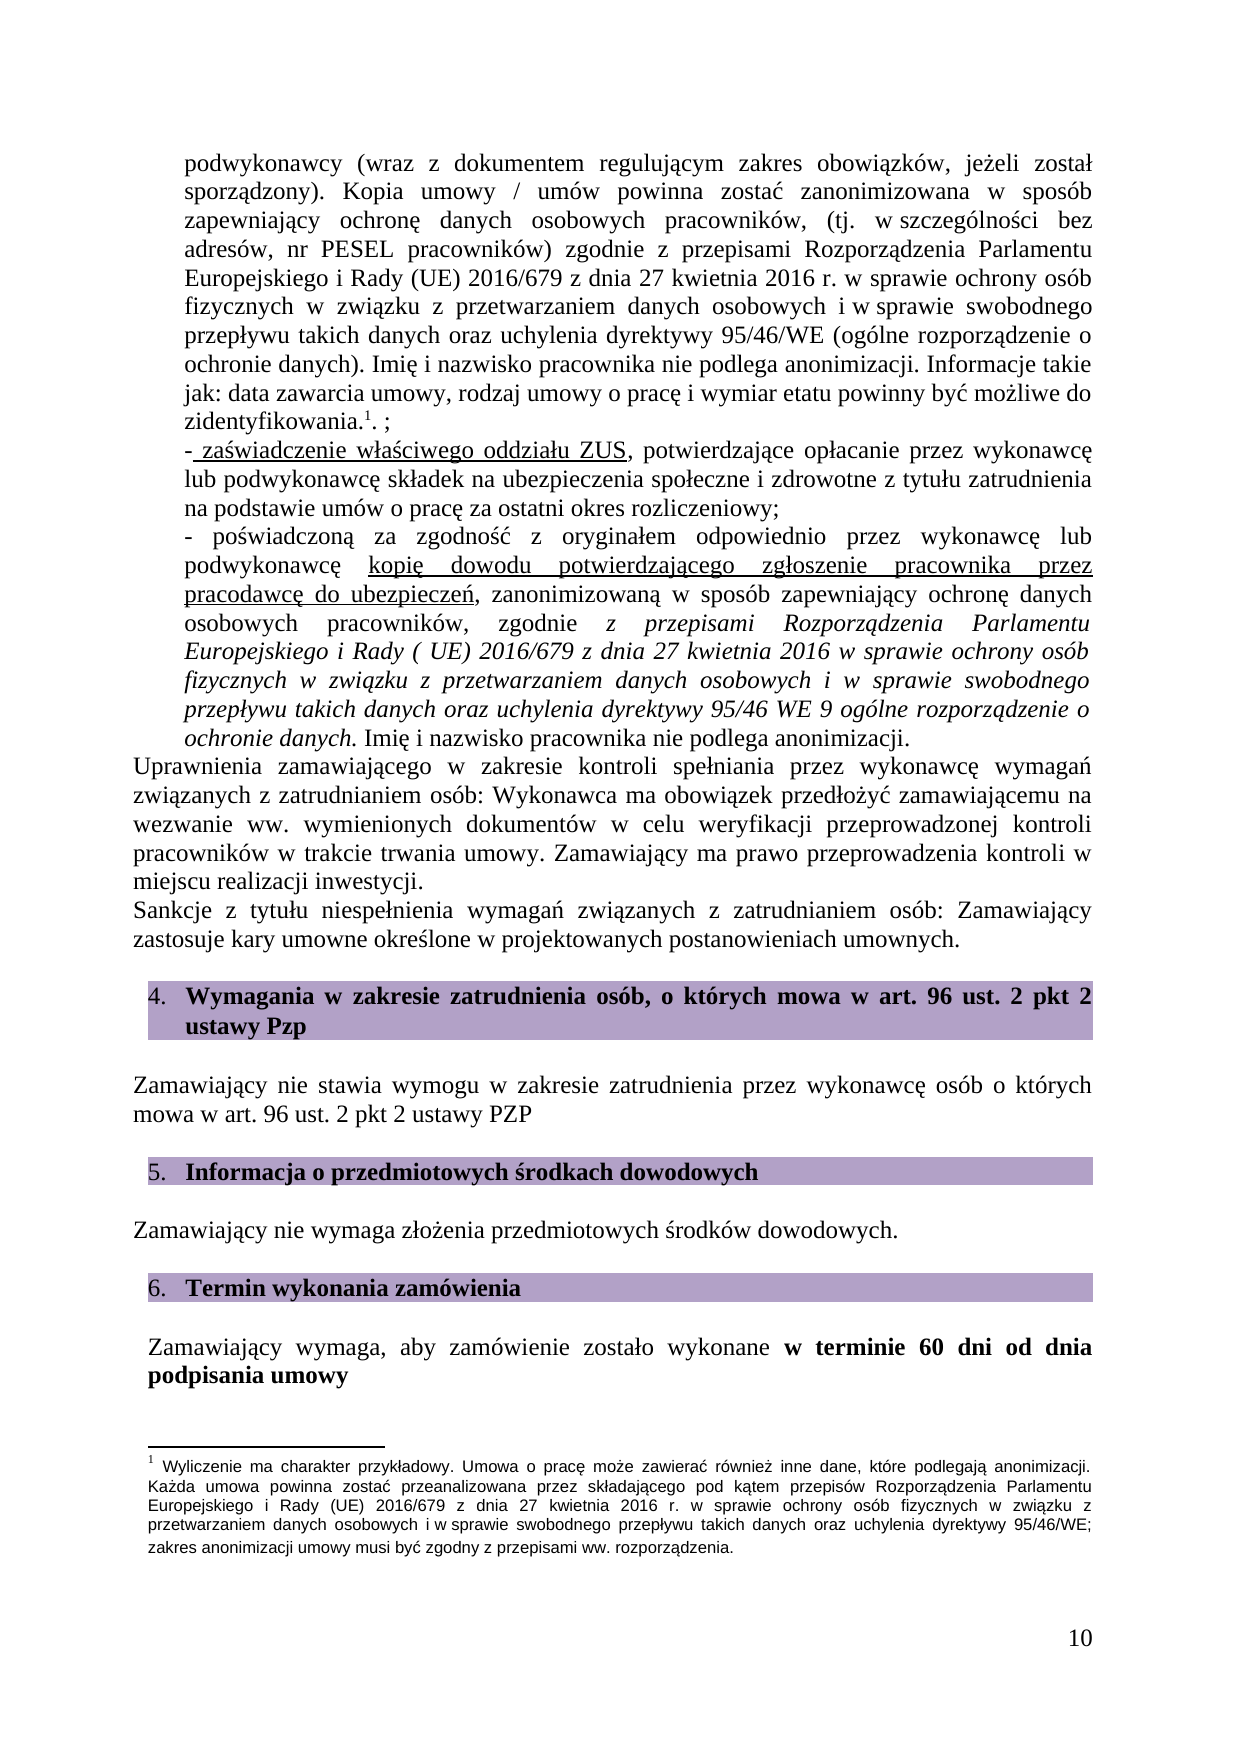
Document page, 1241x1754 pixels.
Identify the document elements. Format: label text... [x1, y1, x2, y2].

text Zamawiający nie wymaga złożenia przedmiotowych środków dowodowych. [133, 1215, 1093, 1244]
list Informacja o przedmiotowych środkach dowodowych [148, 1157, 1093, 1185]
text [184, 148, 1093, 435]
text Zamawiający nie stawia wymogu w zakresie zatrudnienia przez wykonawcę osób o których mowa w art. 96 ust. 2 pkt 2 ustawy PZP [133, 1070, 1093, 1128]
list Termin wykonania zamówienia [148, 1273, 1093, 1302]
text - poświadczoną za zgodność z oryginałem odpowiednio przez wykonawcę lub podwykonawcę kopię dowodu potwierdzającego zgłoszenie pracownika przez pracodawcę do ubezpieczeń, zanonimizowaną w sposób zapewniający ochronę danych osobowych pracowników, zgodnie z przepisami Rozporządzenia Parlamentu Europejskiego i Rady ( UE) 2016/679 z dnia 27 kwietnia 2016 w sprawie ochrony osób fizycznych w związku z przetwarzaniem danych osobowych i w sprawie swobodnego przepływu takich danych oraz uchylenia dyrektywy 95/46 WE 9 ogólne rozporządzenie o ochronie danych. Imię i nazwisko pracownika nie podlega anonimizacji. [184, 521, 1093, 751]
text Uprawnienia zamawiającego w zakresie kontroli spełniania przez wykonawcę wymagań związanych z zatrudnianiem osób: Wykonawca ma obowiązek przedłożyć zamawiającemu na wezwanie ww. wymienionych dokumentów w celu weryfikacji przeprowadzonej kontroli pracowników w trakcie trwania umowy. Zamawiający ma prawo przeprowadzenia kontroli w miejscu realizacji inwestycji. [133, 751, 1093, 895]
text Sankcje z tytułu niespełnienia wymagań związanych z zatrudnianiem osób: Zamawiający zastosuje kary umowne określone w projektowanych postanowieniach umownych. [133, 895, 1093, 953]
text Zamawiający wymaga, aby zamówienie zostało wykonane w terminie 60 dni od dnia podpisania umowy [148, 1332, 1093, 1389]
text - zaświadczenie właściwego oddziału ZUS, potwierdzające opłacanie przez wykonawcę lub podwykonawcę składek na ubezpieczenia społeczne i zdrowotne z tytułu zatrudnienia na podstawie umów o pracę za ostatni okres rozliczeniowy; [184, 435, 1093, 521]
list Wymagania w zakresie zatrudnienia osób, o których mowa w art. 96 ust. 2 pkt 2 ustawy Pzp [148, 981, 1093, 1040]
